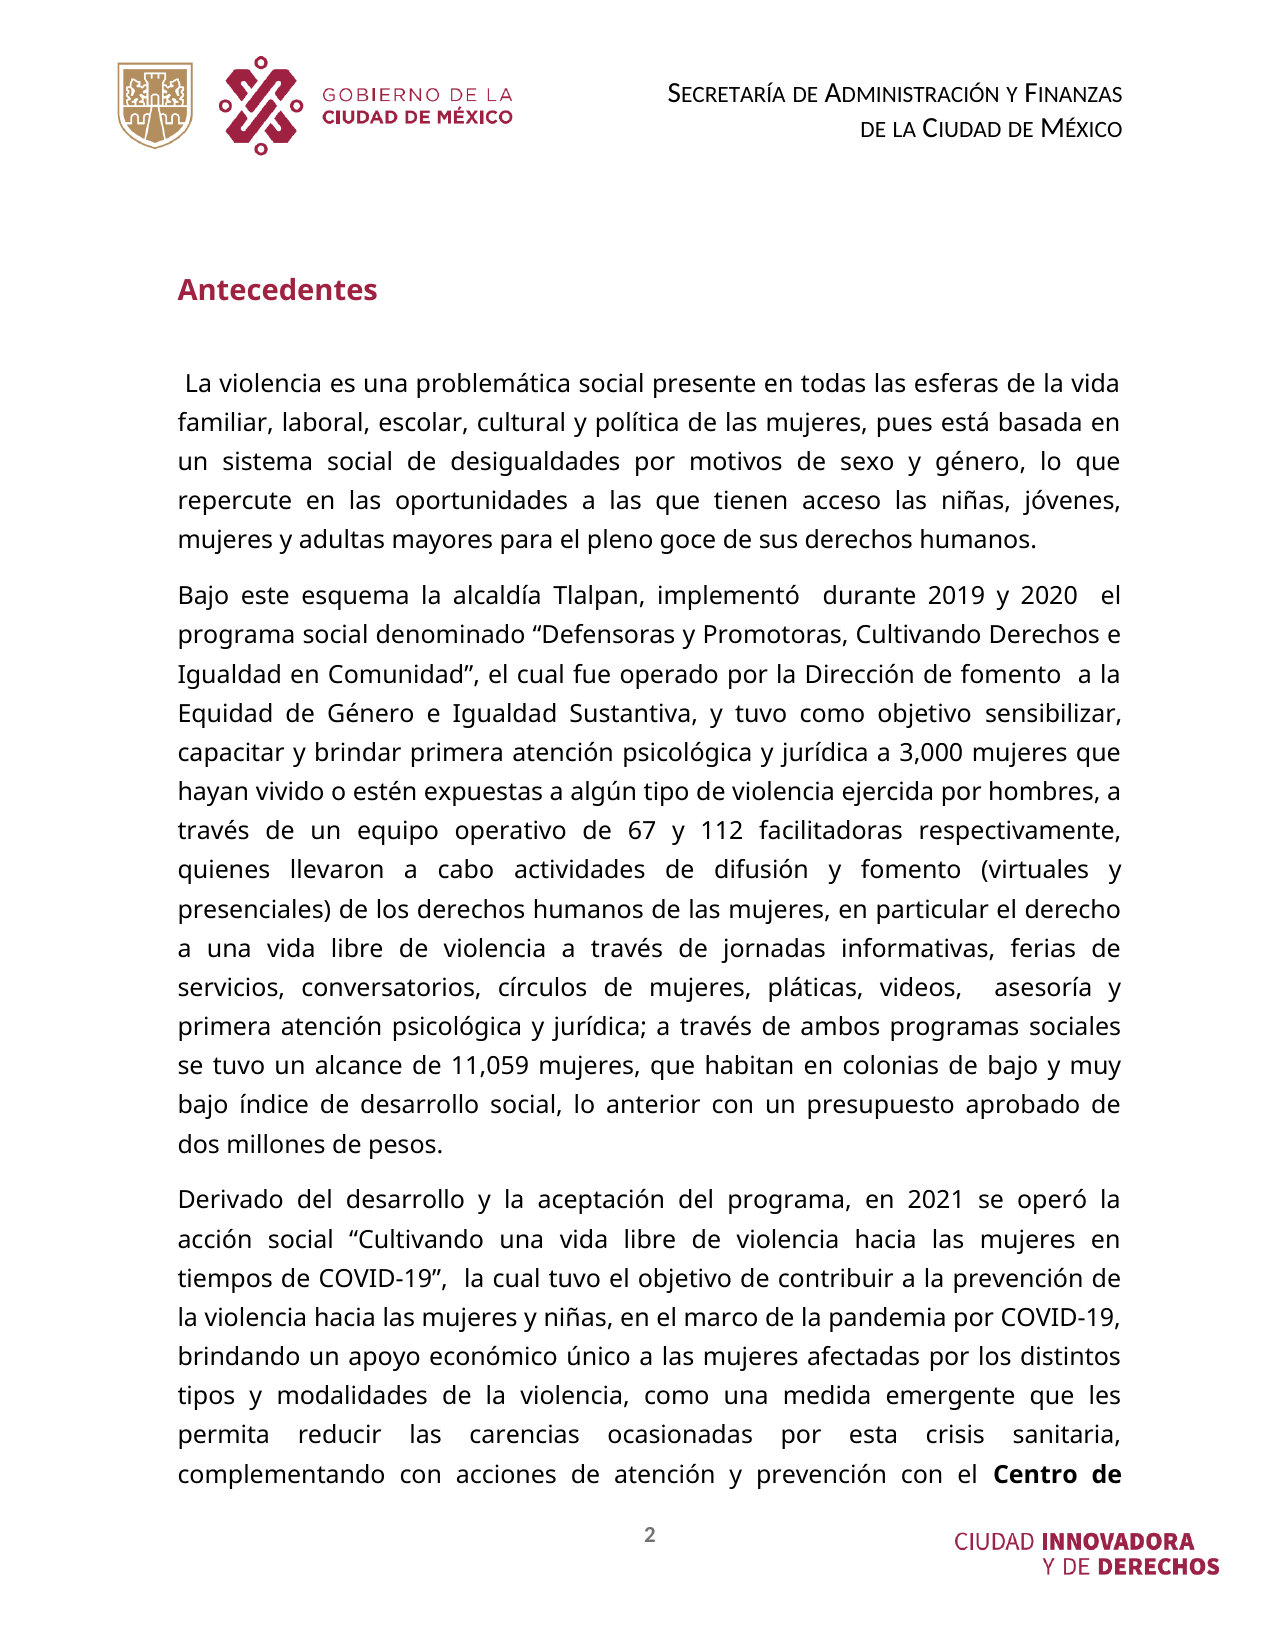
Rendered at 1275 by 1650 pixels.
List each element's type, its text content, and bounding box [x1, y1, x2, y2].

text Bajo este esquema la alcaldía Tlalpan, implementó durante 2019 y 2020 el programa social denominado “Defensoras y Promotoras, Cultivando Derechos e Igualdad en Comunidad”, el cual fue operado por la Dirección de fomento a la Equidad de Género e Igualdad Sustantiva, y tuvo como objetivo sensibilizar, capacitar y brindar primera atención psicológica y jurídica a 3,000 mujeres que hayan vivido o estén expuestas a algún tipo de violencia ejercida por hombres, a través de un equipo operativo de 67 y 112 facilitadoras respectivamente, quienes llevaron a cabo actividades de difusión y fomento (virtuales y presenciales) de los derechos humanos de las mujeres, en particular el derecho a una vida libre de violencia a través de jornadas informativas, ferias de servicios, conversatorios, círculos de mujeres, pláticas, videos, asesoría y primera atención psicológica y jurídica; a través de ambos programas sociales se tuvo un alcance de 11,059 mujeres, que habitan en colonias de bajo y muy bajo índice de desarrollo social, lo anterior con un presupuesto aprobado de dos millones de pesos. [177, 578, 1122, 1160]
picture [88, 51, 528, 161]
subtitle Antecedentes [177, 269, 1122, 309]
text La violencia es una problemática social presente en todas las esferas de la vida familiar, laboral, escolar, cultural y política de las mujeres, pues está basada en un sistema social de desigualdades por motivos de sexo y género, lo que repercute en las oportunidades a las que tienen acceso las niñas, jóvenes, mujeres y adultas mayores para el pleno goce de sus derechos humanos. [177, 366, 1122, 556]
picture [933, 1512, 1235, 1599]
